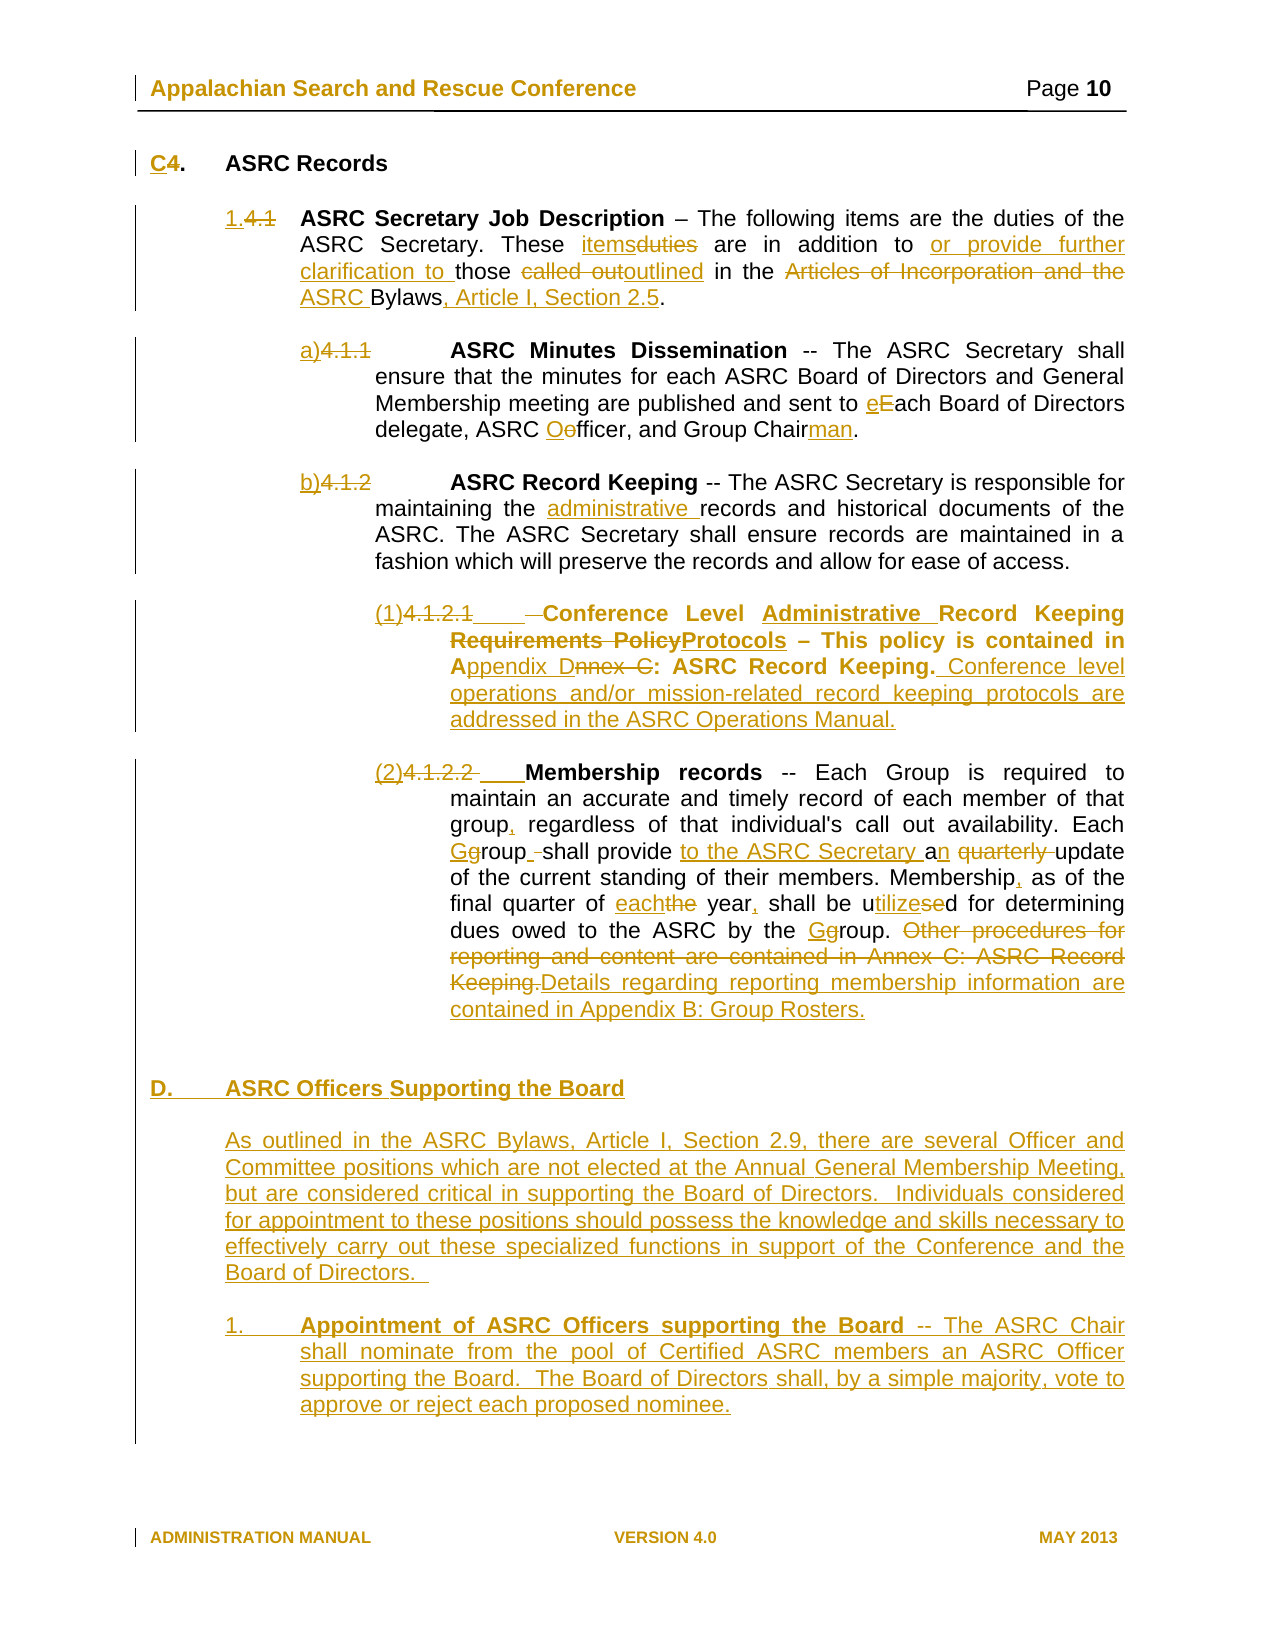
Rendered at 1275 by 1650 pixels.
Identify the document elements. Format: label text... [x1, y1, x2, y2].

text Conference Level Record Keeping – This policy is contained in A: ASRC Record Keeping. [375, 600, 1125, 732]
text ASRC Record Keeping -- The ASRC Secretary is responsible for maintaining the records and historical documents of the ASRC. The ASRC Secretary shall ensure records are maintained in a fashion which will preserve the records and allow for ease of access. [300, 469, 1125, 574]
text ASRC Minutes Dissemination -- The ASRC Secretary shall ensure that the minutes for each ASRC Board of Directors and General Membership meeting are published and sent to ach Board of Directors delegate, ASRC fficer, and Group Chair. [300, 337, 1125, 442]
text ASRC Secretary Job Description – The following items are the duties of the ASRC Secretary. These are in addition to those in the Bylaws. [225, 205, 1125, 311]
subtitle . ASRC Records [150, 150, 1125, 176]
text Membership records -- Each Group is required to maintain an accurate and timely record of each member of that group regardless of that individual's call out availability. Each roupshall provide a update of the current standing of their members. Membership as of the final quarter of year shall be ud for determining dues owed to the ASRC by the roup. [375, 758, 1125, 1022]
